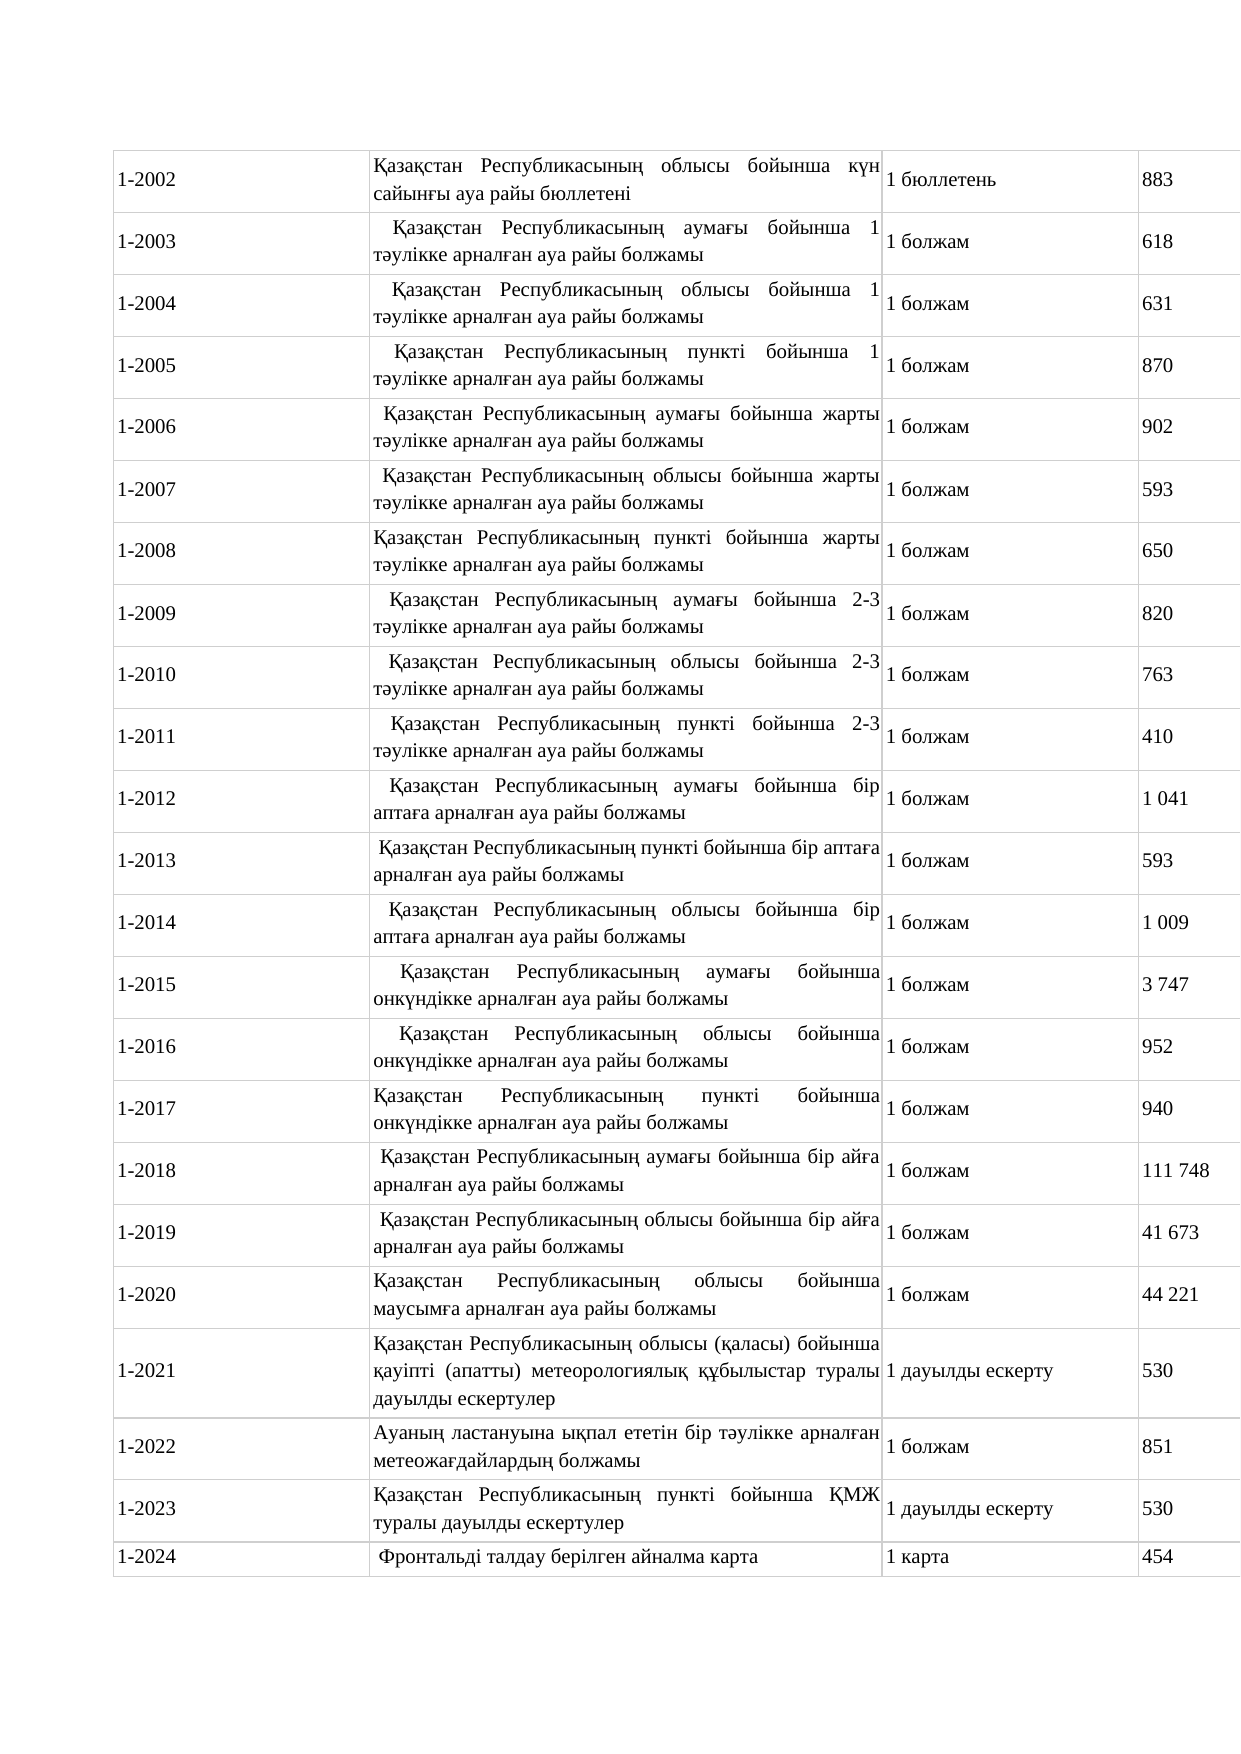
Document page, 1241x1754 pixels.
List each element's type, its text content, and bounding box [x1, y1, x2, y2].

table_cell Ауаның ластануына ықпал ететін бір тәулікке арналған метеожағдайлардың болжамы [370, 1419, 881, 1479]
table_cell Қазақстан Республикасының аумағы бойынша жарты тәулікке арналған ауа райы болжамы [370, 399, 881, 460]
table_cell Қазақстан Республикасының облысы бойынша бір аптаға арналған ауа райы болжамы [370, 895, 881, 956]
table_cell 1 041 [1139, 771, 1240, 832]
table_cell 1-2014 [114, 895, 369, 956]
table_cell 1-2009 [114, 585, 369, 646]
table_cell 1-2005 [114, 337, 369, 398]
table_cell 1 дауылды ескерту [883, 1329, 1138, 1417]
table_cell Қазақстан Республикасының пункті бойынша 2-3 тәулікке арналған ауа райы болжамы [370, 709, 881, 770]
table_cell 1 болжам [883, 213, 1138, 274]
table_cell Қазақстан Республикасының аумағы бойынша 2-3 тәулікке арналған ауа райы болжамы [370, 585, 881, 646]
table_cell 1 болжам [883, 523, 1138, 584]
table_cell 763 [1139, 647, 1240, 708]
table_cell 41 673 [1139, 1205, 1240, 1266]
table_cell 1-2017 [114, 1081, 369, 1142]
table_cell 530 [1139, 1480, 1240, 1541]
table_cell 1 болжам [883, 275, 1138, 336]
table_cell 1-2022 [114, 1419, 369, 1479]
table_cell 410 [1139, 709, 1240, 770]
table_cell Қазақстан Республикасының аумағы бойынша бір айға арналған ауа райы болжамы [370, 1143, 881, 1204]
table_cell 593 [1139, 833, 1240, 894]
table_cell 454 [1139, 1543, 1240, 1576]
table_cell Қазақстан Республикасының пункті бойынша онкүндікке арналған ауа райы болжамы [370, 1081, 881, 1142]
table_cell 1 болжам [883, 957, 1138, 1018]
table_cell 883 [1139, 151, 1240, 212]
table_cell 1 болжам [883, 399, 1138, 460]
table_cell 1-2006 [114, 399, 369, 460]
table_cell 940 [1139, 1081, 1240, 1142]
table_cell 1 болжам [883, 771, 1138, 832]
table_cell Қазақстан Республикасының облысы бойынша бір айға арналған ауа райы болжамы [370, 1205, 881, 1266]
table_cell 1 болжам [883, 1019, 1138, 1080]
table_cell Қазақстан Республикасының облысы бойынша маусымға арналған ауа райы болжамы [370, 1267, 881, 1328]
table_cell Қазақстан Республикасының облысы бойынша 2-3 тәулікке арналған ауа райы болжамы [370, 647, 881, 708]
table_cell 1 болжам [883, 647, 1138, 708]
table_cell 1-2020 [114, 1267, 369, 1328]
table_cell 1 болжам [883, 1205, 1138, 1266]
table_cell 1-2018 [114, 1143, 369, 1204]
table_cell 1-2019 [114, 1205, 369, 1266]
table_cell Қазақстан Республикасының облысы бойынша күн сайынғы ауа райы бюллетені [370, 151, 881, 212]
table_cell Қазақстан Республикасының облысы (қаласы) бойынша қауіпті (апатты) метеорологиялық құбылыстар туралы дауылды ескертулер [370, 1329, 881, 1417]
table_cell 1-2024 [114, 1543, 369, 1576]
table_cell Қазақстан Республикасының облысы бойынша жарты тәулікке арналған ауа райы болжамы [370, 461, 881, 522]
table_cell 111 748 [1139, 1143, 1240, 1204]
table_cell 1-2015 [114, 957, 369, 1018]
table_cell Қазақстан Республикасының аумағы бойынша 1 тәулікке арналған ауа райы болжамы [370, 213, 881, 274]
table_cell Қазақстан Республикасының аумағы бойынша онкүндікке арналған ауа райы болжамы [370, 957, 881, 1018]
table_cell 1 болжам [883, 833, 1138, 894]
table_cell 1-2002 [114, 151, 369, 212]
table_cell 1 009 [1139, 895, 1240, 956]
table_cell 1 болжам [883, 585, 1138, 646]
table_cell 952 [1139, 1019, 1240, 1080]
table_cell 1-2007 [114, 461, 369, 522]
table_cell 1 болжам [883, 1267, 1138, 1328]
table_cell 3 747 [1139, 957, 1240, 1018]
table_cell Қазақстан Республикасының пункті бойынша жарты тәулікке арналған ауа райы болжамы [370, 523, 881, 584]
table_cell 1-2021 [114, 1329, 369, 1417]
table_cell 44 221 [1139, 1267, 1240, 1328]
table_cell Қазақстан Республикасының аумағы бойынша бір аптаға арналған ауа райы болжамы [370, 771, 881, 832]
table_cell 1-2012 [114, 771, 369, 832]
table_cell 1 бюллетень [883, 151, 1138, 212]
table_cell 1 карта [883, 1543, 1138, 1576]
table_cell 1-2003 [114, 213, 369, 274]
table_cell Қазақстан Республикасының облысы бойынша онкүндікке арналған ауа райы болжамы [370, 1019, 881, 1080]
table_cell 1-2010 [114, 647, 369, 708]
table_cell Фронтальді талдау берілген айналма карта [370, 1543, 881, 1576]
table_cell 1 болжам [883, 895, 1138, 956]
table_cell 820 [1139, 585, 1240, 646]
table_cell 650 [1139, 523, 1240, 584]
table_cell Қазақстан Республикасының пункті бойынша бір аптаға арналған ауа райы болжамы [370, 833, 881, 894]
table_cell 631 [1139, 275, 1240, 336]
table_cell Қазақстан Республикасының облысы бойынша 1 тәулікке арналған ауа райы болжамы [370, 275, 881, 336]
table_cell 1 болжам [883, 337, 1138, 398]
table_cell 870 [1139, 337, 1240, 398]
table_cell 902 [1139, 399, 1240, 460]
table_cell 1 болжам [883, 1143, 1138, 1204]
table_cell Қазақстан Республикасының пункті бойынша ҚМЖ туралы дауылды ескертулер [370, 1480, 881, 1541]
table_cell 530 [1139, 1329, 1240, 1417]
table_cell 1 болжам [883, 461, 1138, 522]
table_cell 1 болжам [883, 709, 1138, 770]
table_cell 593 [1139, 461, 1240, 522]
table_cell 851 [1139, 1419, 1240, 1479]
table_cell 1-2023 [114, 1480, 369, 1541]
table_cell 1-2011 [114, 709, 369, 770]
table_cell 1 дауылды ескерту [883, 1480, 1138, 1541]
table_cell 1 болжам [883, 1419, 1138, 1479]
table_cell 1-2013 [114, 833, 369, 894]
table_cell Қазақстан Республикасының пункті бойынша 1 тәулікке арналған ауа райы болжамы [370, 337, 881, 398]
table_cell 618 [1139, 213, 1240, 274]
table_cell 1-2004 [114, 275, 369, 336]
table_cell 1-2016 [114, 1019, 369, 1080]
table_cell 1 болжам [883, 1081, 1138, 1142]
table_cell 1-2008 [114, 523, 369, 584]
